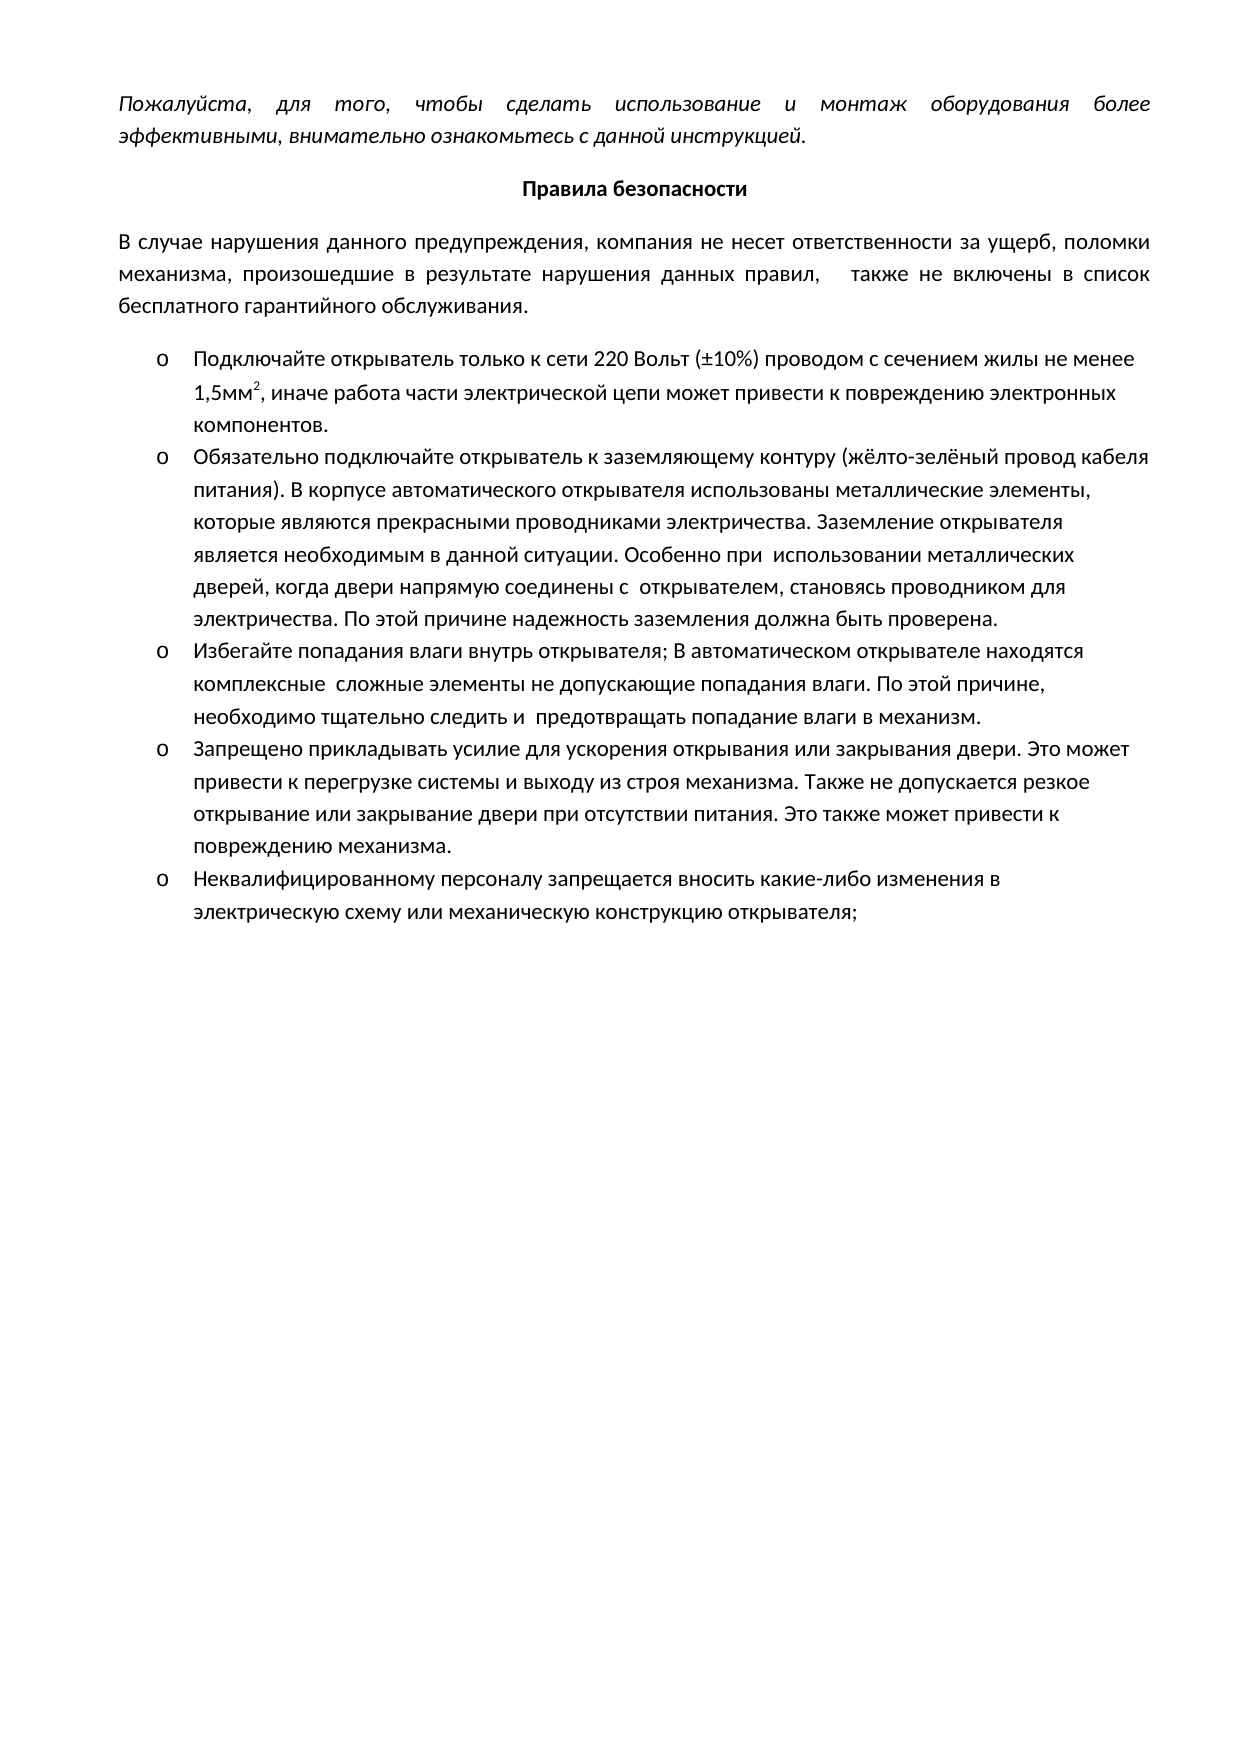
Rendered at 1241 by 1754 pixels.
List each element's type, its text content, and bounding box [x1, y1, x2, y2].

text В случае нарушения данного предупреждения, компания не несет ответственности за ущерб, поломки механизма, произошедшие в результате нарушения данных правил, также не включены в список бесплатного гарантийного обслуживания. [118, 227, 1152, 319]
list Избегайте попадания влаги внутрь открывателя; В автоматическом открывателе находятся комплексные сложные элементы не допускающие попадания влаги. По этой причине, необходимо тщательно следить и предотвращать попадание влаги в механизм. [156, 636, 1152, 730]
list Обязательно подключайте открыватель к заземляющему контуру (жёлто-зелёный провод кабеля питания). В корпусе автоматического открывателя использованы металлические элементы, которые являются прекрасными проводниками электричества. Заземление открывателя является необходимым в данной ситуации. Особенно при использовании металлических дверей, когда двери напрямую соединены с открывателем, становясь проводником для электричества. По этой причине надежность заземления должна быть проверена. [156, 442, 1152, 632]
text Пожалуйста, для того, чтобы сделать использование и монтаж оборудования более эффективными, внимательно ознакомьтесь с данной инструкцией. [118, 89, 1152, 149]
list Запрещено прикладывать усилие для ускорения открывания или закрывания двери. Это может привести к перегрузке системы и выходу из строя механизма. Также не допускается резкое открывание или закрывание двери при отсутствии питания. Это также может привести к повреждению механизма. [156, 734, 1152, 860]
text Правила безопасности [118, 174, 1152, 202]
list Подключайте открыватель только к сети 220 Вольт (±10%) проводом с сечением жилы не менее 1,5мм2, иначе работа части электрической цепи может привести к повреждению электронных компонентов. [156, 344, 1152, 438]
list Неквалифицированному персоналу запрещается вносить какие-либо изменения в электрическую схему или механическую конструкцию открывателя; [156, 864, 1152, 925]
